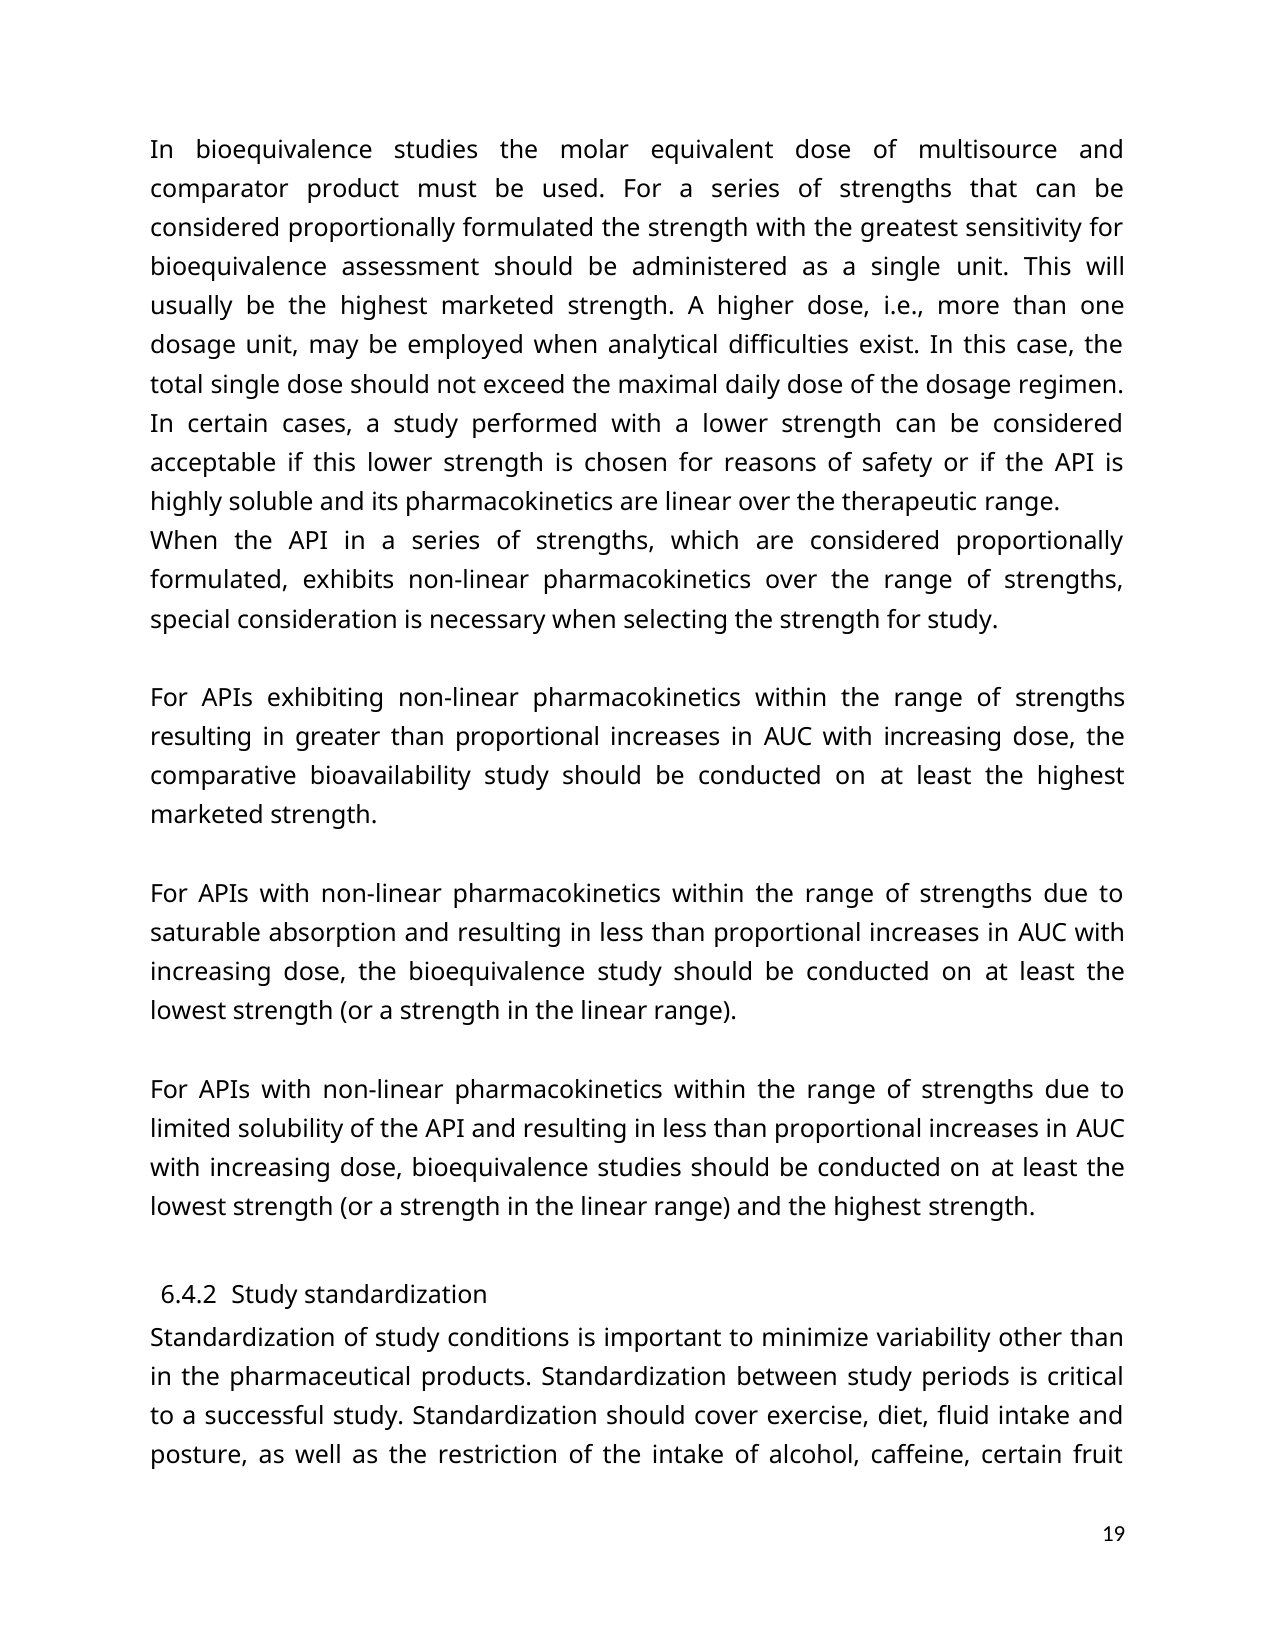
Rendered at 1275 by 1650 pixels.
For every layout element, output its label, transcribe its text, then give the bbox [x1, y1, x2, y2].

subtitle 6.4.2 Study standardization [160, 1277, 1125, 1311]
text When the API in a series of strengths, which are considered proportionally formulated, exhibits non-linear pharmacokinetics over the range of strengths, special consideration is necessary when selecting the strength for study. [150, 523, 1125, 635]
text In bioequivalence studies the molar equivalent dose of multisource and comparator product must be used. For a series of strengths that can be considered proportionally formulated the strength with the greatest sensitivity for bioequivalence assessment should be administered as a single unit. This will usually be the highest marketed strength. A higher dose, i.e., more than one dosage unit, may be employed when analytical difficulties exist. In this case, the total single dose should not exceed the maximal daily dose of the dosage regimen. In certain cases, a study performed with a lower strength can be considered acceptable if this lower strength is chosen for reasons of safety or if the API is highly soluble and its pharmacokinetics are linear over the therapeutic range. [150, 131, 1125, 518]
text For APIs with non-linear pharmacokinetics within the range of strengths due to limited solubility of the API and resulting in less than proportional increases in AUC with increasing dose, bioequivalence studies should be conducted on at least the lowest strength (or a strength in the linear range) and the highest strength. [150, 1071, 1125, 1223]
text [150, 1319, 1125, 1471]
text For APIs exhibiting non-linear pharmacokinetics within the range of strengths resulting in greater than proportional increases in AUC with increasing dose, the comparative bioavailability study should be conducted on at least the highest marketed strength. [150, 679, 1125, 831]
text For APIs with non-linear pharmacokinetics within the range of strengths due to saturable absorption and resulting in less than proportional increases in AUC with increasing dose, the bioequivalence study should be conducted on at least the lowest strength (or a strength in the linear range). [150, 875, 1125, 1027]
